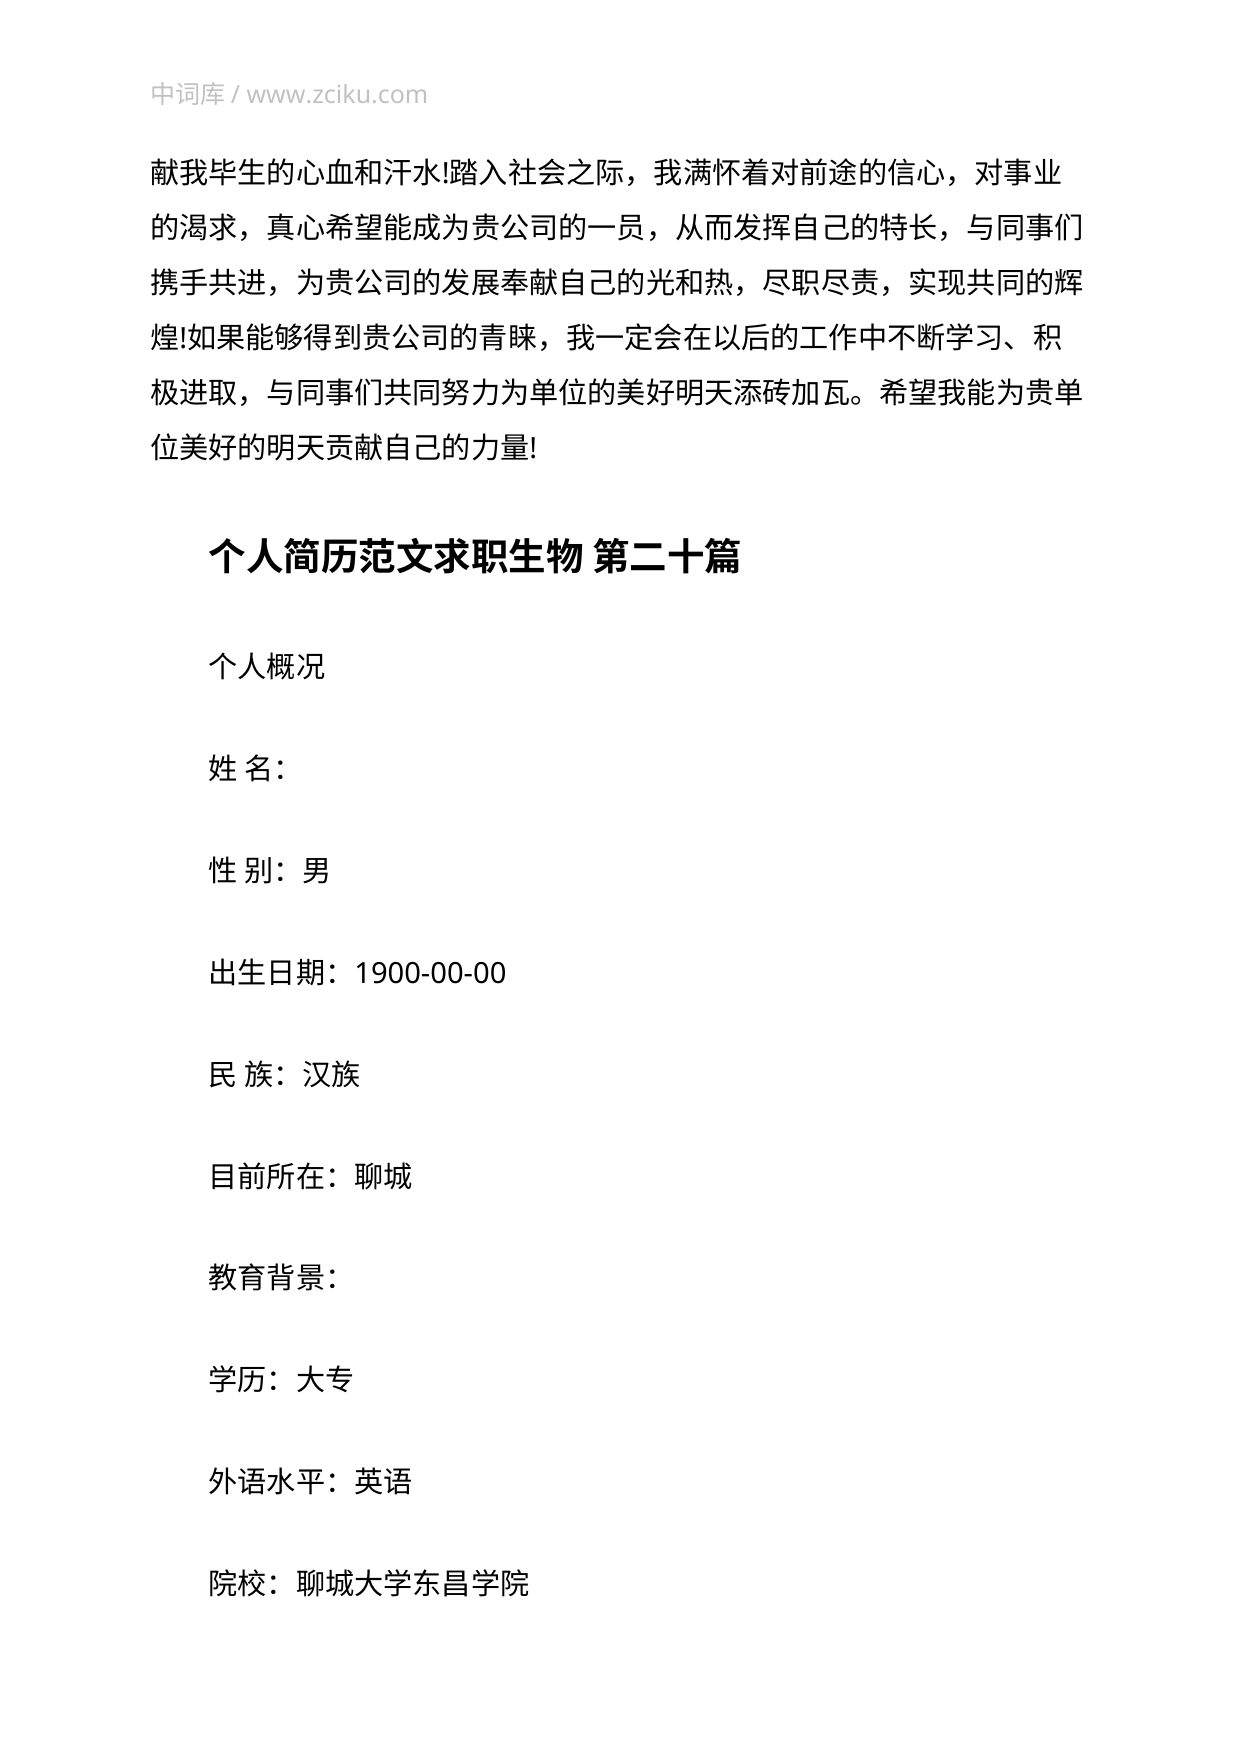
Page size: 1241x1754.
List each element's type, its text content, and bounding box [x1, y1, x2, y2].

text 个人概况 [150, 644, 1090, 686]
text 教育背景： [150, 1255, 1090, 1297]
text 外语水平：英语 [150, 1458, 1090, 1501]
text 目前所在：聊城 [150, 1153, 1090, 1195]
text 个人简历范文求职生物 第二十篇 [150, 527, 1090, 581]
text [150, 150, 1090, 467]
text 学历：大专 [150, 1357, 1090, 1399]
text 民 族：汉族 [150, 1051, 1090, 1094]
text 出生日期：1900-00-00 [150, 949, 1090, 992]
text 性 别：男 [150, 848, 1090, 890]
text 院校：聊城大学东昌学院 [150, 1560, 1090, 1602]
text 姓 名： [150, 746, 1090, 788]
